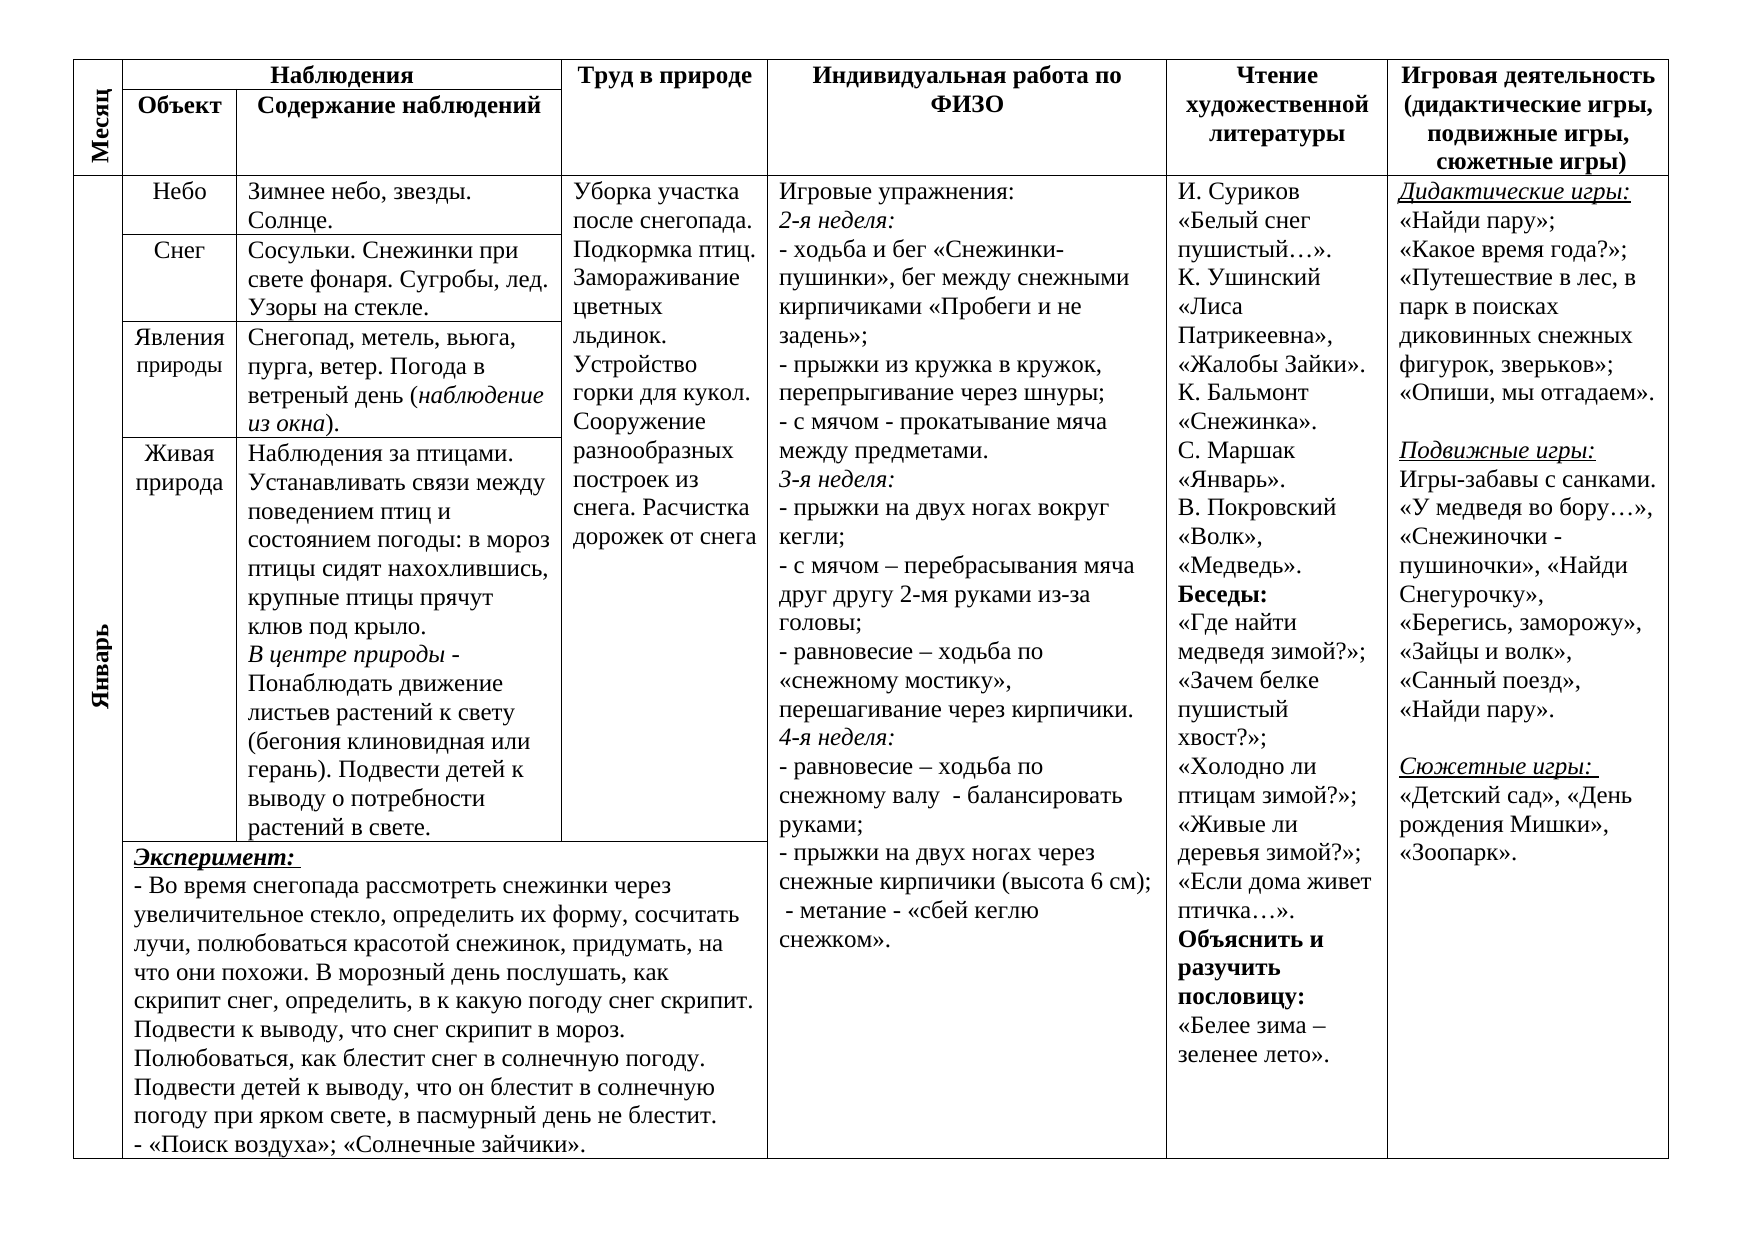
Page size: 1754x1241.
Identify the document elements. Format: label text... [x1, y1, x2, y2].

table_cell Чтение художественной литературы [1167, 60, 1387, 175]
table_cell Содержание наблюдений [237, 90, 561, 175]
table_cell Игровые упражнения: 2-я неделя: - ходьба и бег «Снежинки-пушинки», бег между снежными кирпичиками «Пробеги и не задень»; - прыжки из кружка в кружок, перепрыгивание через шнуры; - с мячом - прокатывание мяча между предметами. 3-я неделя: - прыжки на двух ногах вокруг кегли; - с мячом – перебрасывания мяча друг другу 2-мя руками из-за головы; - равновесие – ходьба по «снежному мостику», перешагивание через кирпичики. 4-я неделя: - равновесие – ходьба по снежному валу - балансировать руками; - прыжки на двух ногах через снежные кирпичики (высота 6 см); - метание - «сбей кеглю снежком». [768, 176, 1166, 1158]
table_cell Труд в природе [562, 60, 767, 175]
table_cell Наблюдения [123, 60, 561, 89]
table_cell Месяц [74, 60, 122, 175]
table_cell Дидактические игры: «Найди пару»; «Какое время года?»; «Путешествие в лес, в парк в поисках диковинных снежных фигурок, зверьков»; «Опиши, мы отгадаем». Подвижные игры: Игры-забавы с санками. «У медведя во бору…», «Снежиночки - пушиночки», «Найди Снегурочку», «Берегись, заморожу», «Зайцы и волк», «Санный поезд», «Найди пару». Сюжетные игры: «Детский сад», «День рождения Мишки», «Зоопарк». [1388, 176, 1668, 1158]
table_cell Зимнее небо, звезды. Солнце. [237, 176, 561, 234]
table_cell Снегопад, метель, вьюга, пурга, ветер. Погода в ветреный день (наблюдение из окна). [237, 322, 561, 437]
table_cell Наблюдения за птицами. Устанавливать связи между поведением птиц и состоянием погоды: в мороз птицы сидят нахохлившись, крупные птицы прячут клюв под крыло. В центре природы - Понаблюдать движение листьев растений к свету (бегония клиновидная или герань). Подвести детей к выводу о потребности растений в свете. [237, 438, 561, 841]
table_cell Явления природы [123, 322, 236, 437]
table_cell Январь [74, 176, 122, 1158]
table_cell Эксперимент: - Во время снегопада рассмотреть снежинки через увеличительное стекло, определить их форму, сосчитать лучи, полюбоваться красотой снежинок, придумать, на что они похожи. В морозный день послушать, как скрипит снег, определить, в к какую погоду снег скрипит. Подвести к выводу, что снег скрипит в мороз. Полюбоваться, как блестит снег в солнечную погоду. Подвести детей к выводу, что он блестит в солнечную погоду при ярком свете, в пасмурный день не блестит. - «Поиск воздуха»; «Солнечные зайчики». [123, 842, 767, 1158]
table_cell Объект [123, 90, 236, 175]
table_cell Игровая деятельность (дидактические игры, подвижные игры, сюжетные игры) [1388, 60, 1668, 175]
table_cell Снег [123, 235, 236, 321]
table_cell Сосульки. Снежинки при свете фонаря. Сугробы, лед. Узоры на стекле. [237, 235, 561, 321]
table_cell Живая природа [123, 438, 236, 841]
table_cell Индивидуальная работа по ФИЗО [768, 60, 1166, 175]
table_cell И. Суриков «Белый снег пушистый…». К. Ушинский «Лиса Патрикеевна», «Жалобы Зайки». К. Бальмонт «Снежинка». С. Маршак «Январь». В. Покровский «Волк», «Медведь». Беседы: «Где найти медведя зимой?»; «Зачем белке пушистый хвост?»; «Холодно ли птицам зимой?»; «Живые ли деревья зимой?»; «Если дома живет птичка…». Объяснить и разучить пословицу: «Белее зима – зеленее лето». [1167, 176, 1387, 1158]
table_cell Уборка участка после снегопада. Подкормка птиц. Замораживание цветных льдинок. Устройство горки для кукол. Сооружение разнообразных построек из снега. Расчистка дорожек от снега [562, 176, 767, 841]
table_cell Небо [123, 176, 236, 234]
